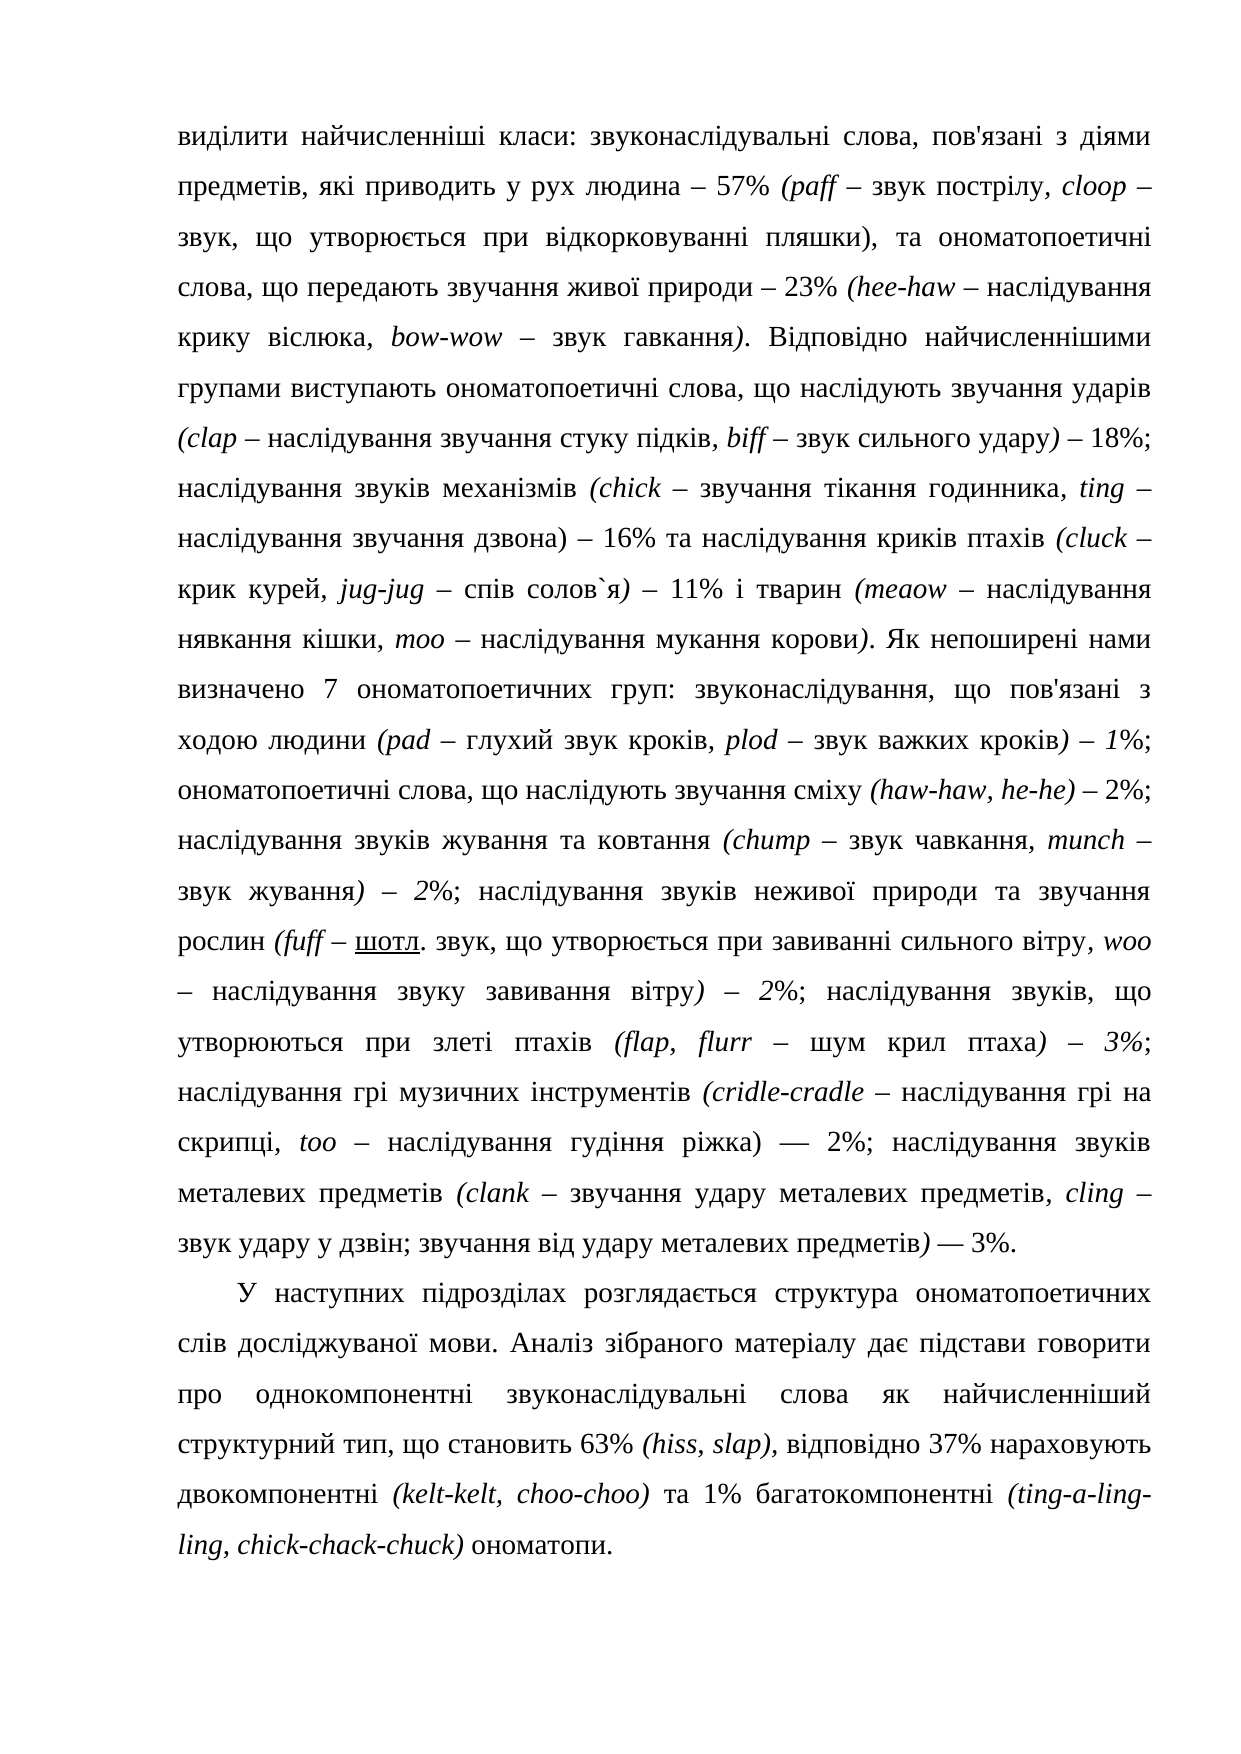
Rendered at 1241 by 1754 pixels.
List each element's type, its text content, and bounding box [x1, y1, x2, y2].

text У наступних підрозділах розглядається структура ономатопоетичних слів досліджуваної мови. Аналіз зібраного матеріалу дає підстави говорити про однокомпонентні звуконаслідувальні слова як найчисленніший структурний тип, що становить 63% (hiss, slap), відповідно 37% нараховують двокомпонентні (kelt-kelt, choo-choo) та 1% багатокомпонентні (ting-a-ling-ling, chick-chack-chuck) ономатопи. [177, 1275, 1152, 1560]
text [177, 118, 1152, 1258]
